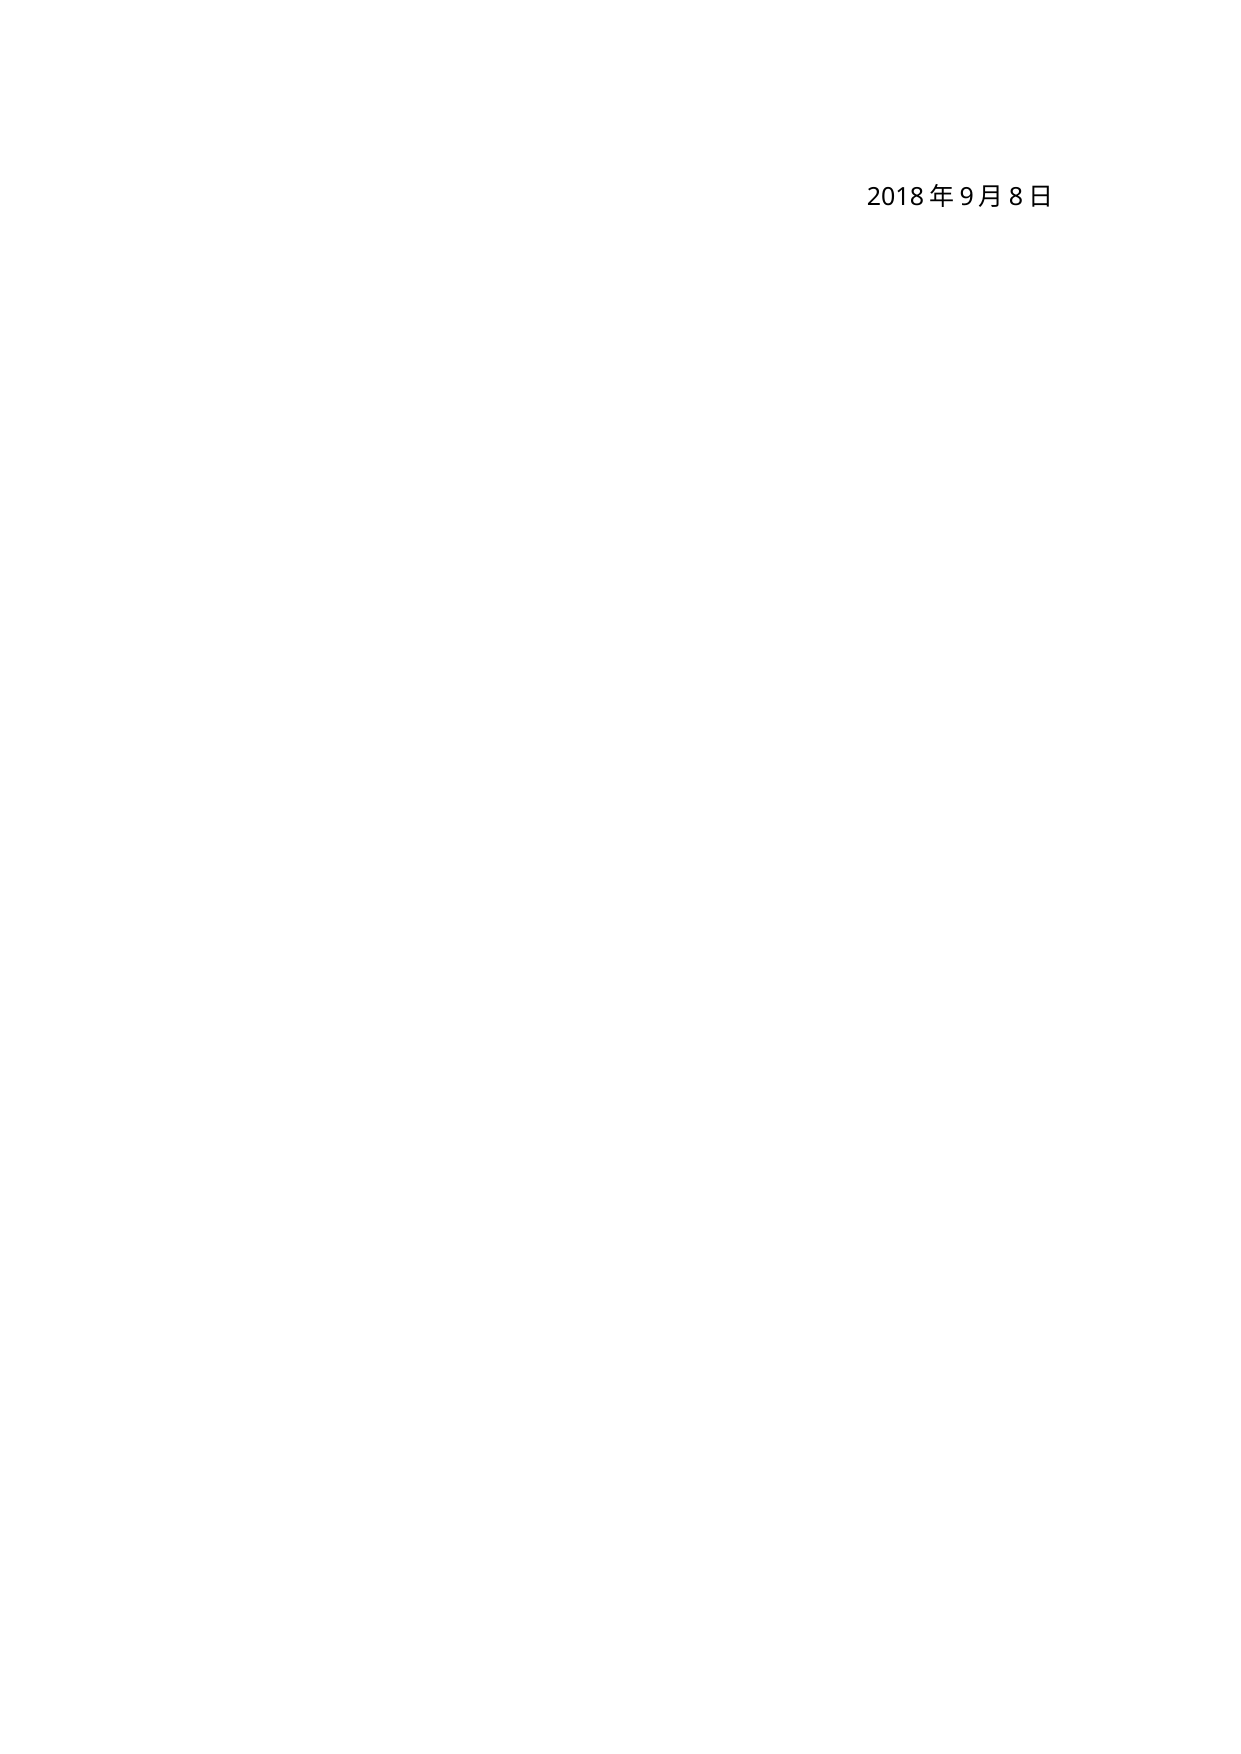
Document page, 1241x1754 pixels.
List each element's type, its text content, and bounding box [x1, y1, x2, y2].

text 2018年9月8日 [187, 162, 1053, 227]
